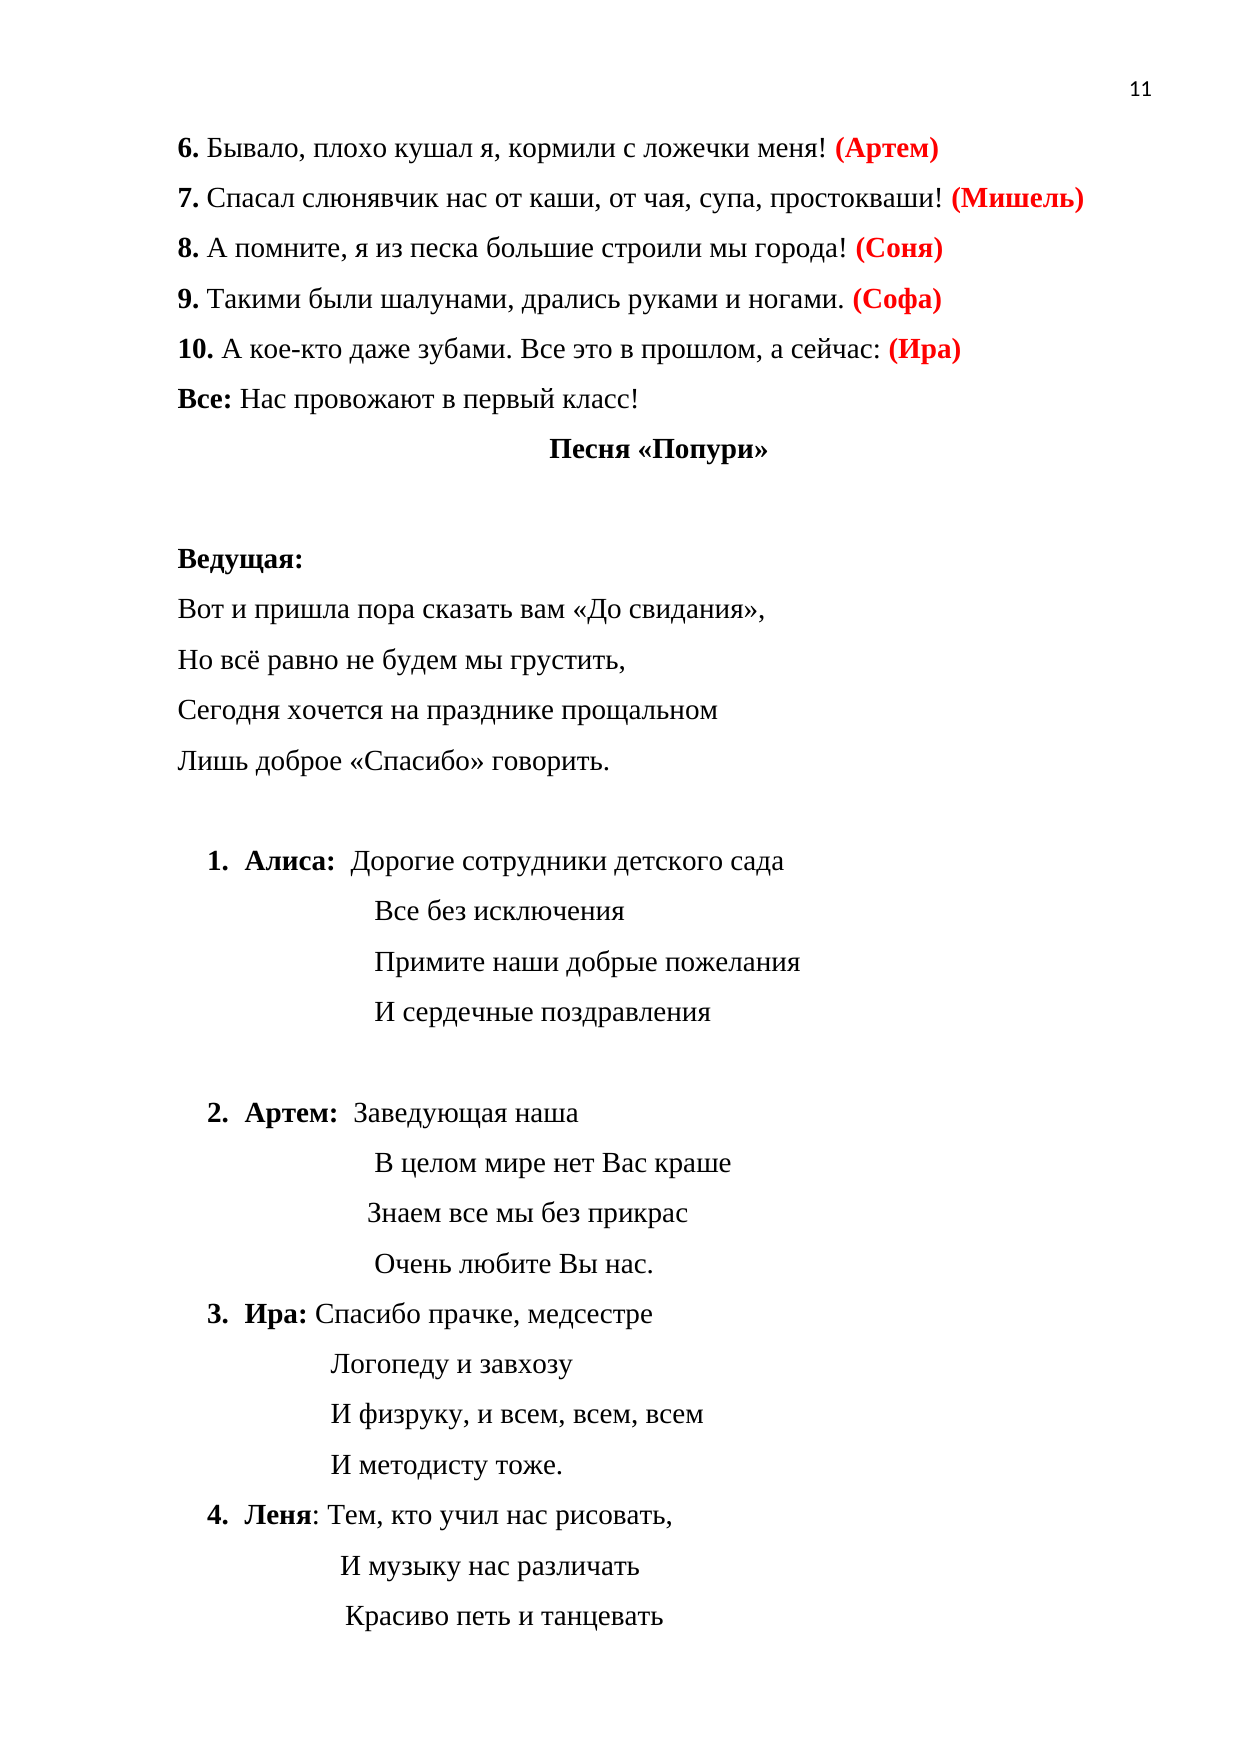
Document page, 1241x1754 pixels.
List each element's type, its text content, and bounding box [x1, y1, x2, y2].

text И физруку, и всем, всем, всем [177, 1397, 1152, 1430]
text Ведущая: [177, 541, 1152, 575]
text Знаем все мы без прикрас [177, 1195, 1152, 1229]
list Леня: Тем, кто учил нас рисовать, [207, 1497, 1152, 1531]
text Вот и пришла пора сказать вам «До свидания», [177, 592, 1152, 625]
list Алиса: Дорогие сотрудники детского сада [207, 843, 1152, 877]
list И музыку нас различать [252, 1548, 1152, 1581]
text Сегодня хочется на празднике прощальном [177, 692, 1152, 726]
list Артем: Заведующая наша [207, 1095, 1152, 1128]
text Примите наши добрые пожелания [177, 944, 1152, 977]
text Лишь доброе «Спасибо» говорить. [177, 743, 1152, 776]
list Ира: Спасибо прачке, медсестре [207, 1296, 1152, 1329]
text И сердечные поздравления [177, 994, 1152, 1028]
text Но всё равно не будем мы грустить, [177, 642, 1152, 676]
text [177, 130, 1152, 214]
text И методисту тоже. [177, 1447, 1152, 1481]
text Красиво петь и танцевать [177, 1598, 1152, 1631]
text В целом мире нет Вас краше [177, 1145, 1152, 1179]
text Все без исключения [177, 893, 1152, 927]
text 8. А помните, я из песка большие строили мы города! (Соня) 9. Такими были шалунами, дрались руками и ногами. (Софа) 10. А кое-кто даже зубами. Все это в прошлом, а сейчас: (Ира) Все: Нас провожают в первый класс! Песня «Попури» [177, 230, 1152, 465]
text Логопеду и завхозу [177, 1346, 1152, 1380]
text Очень любите Вы нас. [177, 1246, 1152, 1279]
